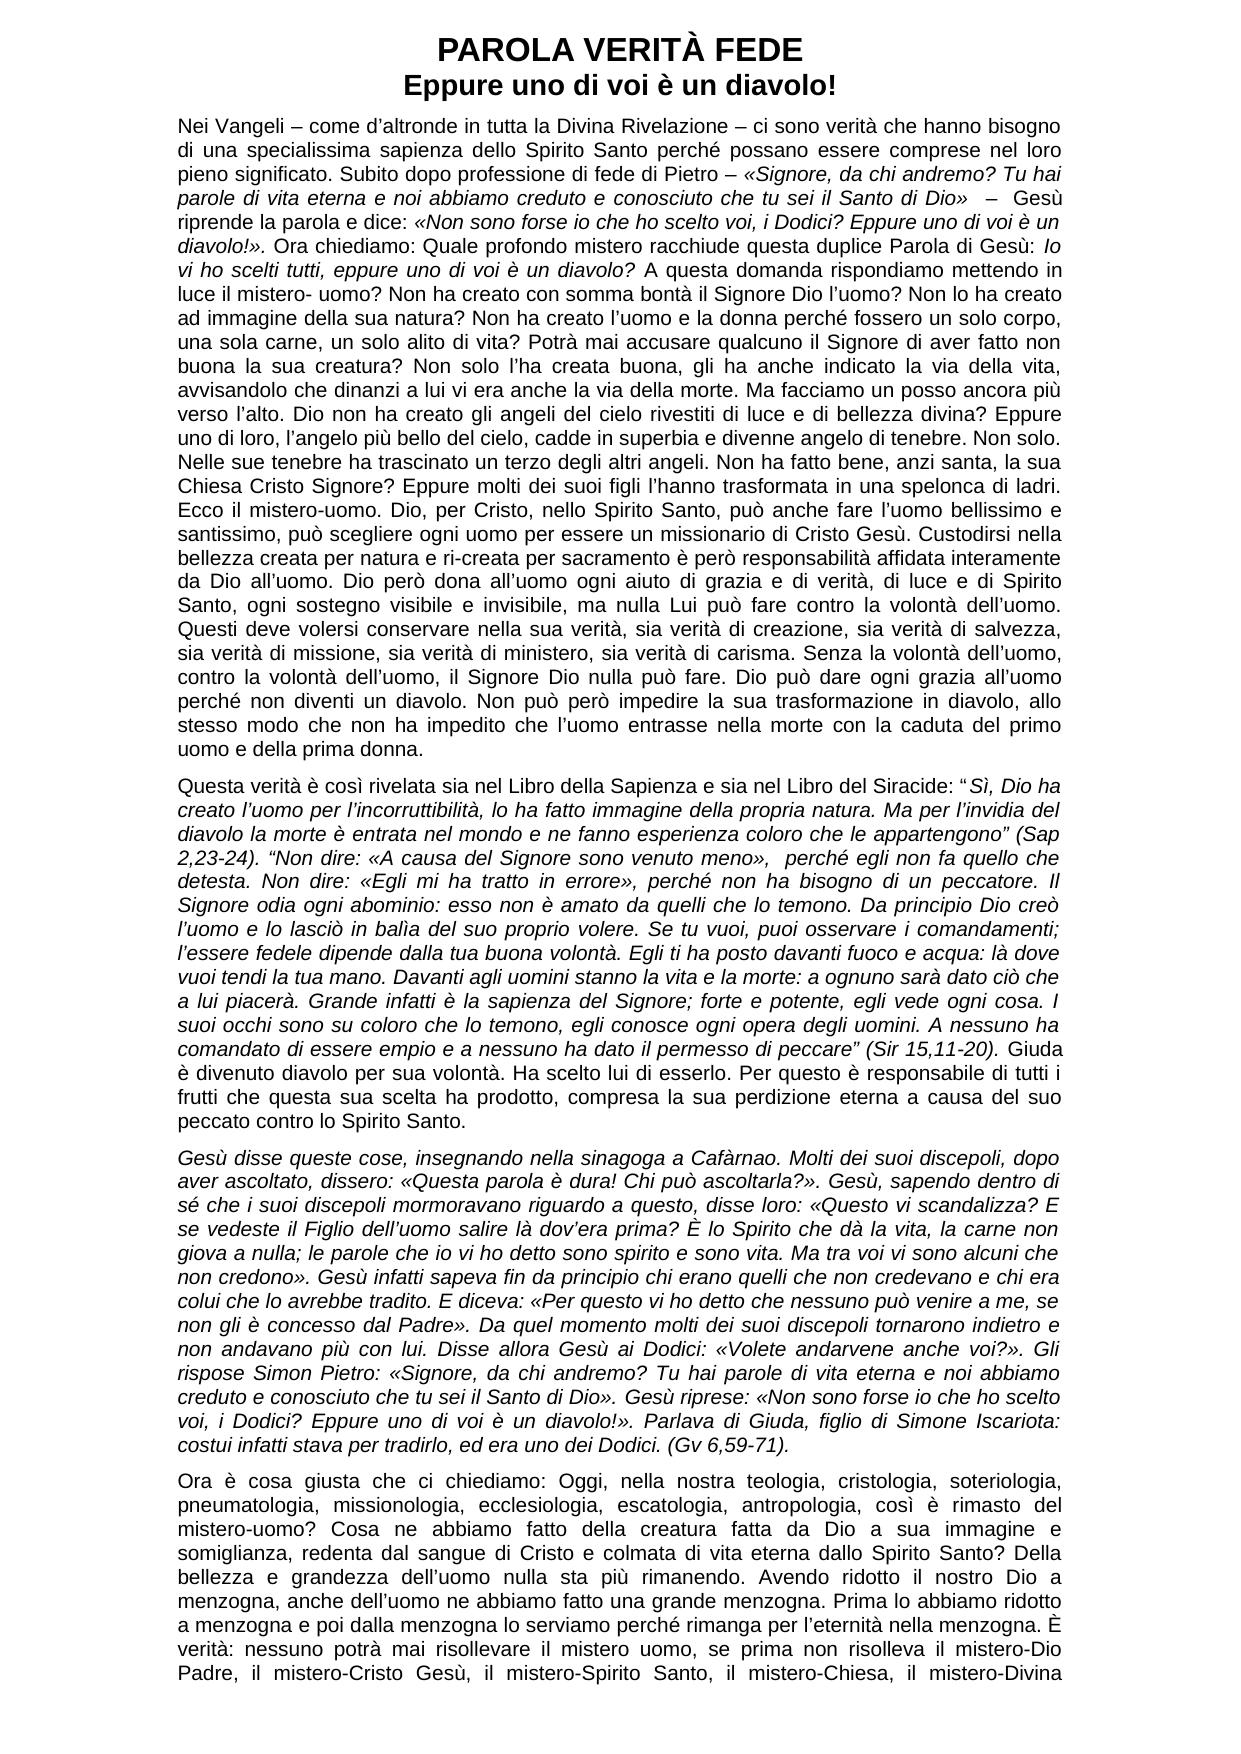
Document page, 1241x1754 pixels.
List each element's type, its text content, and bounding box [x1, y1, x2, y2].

text Questa verità è così rivelata sia nel Libro della Sapienza e sia nel Libro del Siracide: “Sì, Dio ha creato l’uomo per l’incorruttibilità, lo ha fatto immagine della propria natura. Ma per l’invidia del diavolo la morte è entrata nel mondo e ne fanno esperienza coloro che le appartengono” (Sap 2,23-24). “Non dire: «A causa del Signore sono venuto meno», perché egli non fa quello che detesta. Non dire: «Egli mi ha tratto in errore», perché non ha bisogno di un peccatore. Il Signore odia ogni abominio: esso non è amato da quelli che lo temono. Da principio Dio creò l’uomo e lo lasciò in balìa del suo proprio volere. Se tu vuoi, puoi osservare i comandamenti; l’essere fedele dipende dalla tua buona volontà. Egli ti ha posto davanti fuoco e acqua: là dove vuoi tendi la tua mano. Davanti agli uomini stanno la vita e la morte: a ognuno sarà dato ciò che a lui piacerà. Grande infatti è la sapienza del Signore; forte e potente, egli vede ogni cosa. I suoi occhi sono su coloro che lo temono, egli conosce ogni opera degli uomini. A nessuno ha comandato di essere empio e a nessuno ha dato il permesso di peccare” (Sir 15,11-20). Giuda è divenuto diavolo per sua volontà. Ha scelto lui di esserlo. Per questo è responsabile di tutti i frutti che questa sua scelta ha prodotto, compresa la sua perdizione eterna a causa del suo peccato contro lo Spirito Santo. [177, 773, 1063, 1133]
text Nei Vangeli – come d’altronde in tutta la Divina Rivelazione – ci sono verità che hanno bisogno di una specialissima sapienza dello Spirito Santo perché possano essere comprese nel loro pieno significato. Subito dopo professione di fede di Pietro – «Signore, da chi andremo? Tu hai parole di vita eterna e noi abbiamo creduto e conosciuto che tu sei il Santo di Dio» – Gesù riprende la parola e dice: «Non sono forse io che ho scelto voi, i Dodici? Eppure uno di voi è un diavolo!». Ora chiediamo: Quale profondo mistero racchiude questa duplice Parola di Gesù: Io vi ho scelti tutti, eppure uno di voi è un diavolo? A questa domanda rispondiamo mettendo in luce il mistero- uomo? Non ha creato con somma bontà il Signore Dio l’uomo? Non lo ha creato ad immagine della sua natura? Non ha creato l’uomo e la donna perché fossero un solo corpo, una sola carne, un solo alito di vita? Potrà mai accusare qualcuno il Signore di aver fatto non buona la sua creatura? Non solo l’ha creata buona, gli ha anche indicato la via della vita, avvisandolo che dinanzi a lui vi era anche la via della morte. Ma facciamo un posso ancora più verso l’alto. Dio non ha creato gli angeli del cielo rivestiti di luce e di bellezza divina? Eppure uno di loro, l’angelo più bello del cielo, cadde in superbia e divenne angelo di tenebre. Non solo. Nelle sue tenebre ha trascinato un terzo degli altri angeli. Non ha fatto bene, anzi santa, la sua Chiesa Cristo Signore? Eppure molti dei suoi figli l’hanno trasformata in una spelonca di ladri. Ecco il mistero-uomo. Dio, per Cristo, nello Spirito Santo, può anche fare l’uomo bellissimo e santissimo, può scegliere ogni uomo per essere un missionario di Cristo Gesù. Custodirsi nella bellezza creata per natura e ri-creata per sacramento è però responsabilità affidata interamente da Dio all’uomo. Dio però dona all’uomo ogni aiuto di grazia e di verità, di luce e di Spirito Santo, ogni sostegno visibile e invisibile, ma nulla Lui può fare contro la volontà dell’uomo. Questi deve volersi conservare nella sua verità, sia verità di creazione, sia verità di salvezza, sia verità di missione, sia verità di ministero, sia verità di carisma. Senza la volontà dell’uomo, contro la volontà dell’uomo, il Signore Dio nulla può fare. Dio può dare ogni grazia all’uomo perché non diventi un diavolo. Non può però impedire la sua trasformazione in diavolo, allo stesso modo che non ha impedito che l’uomo entrasse nella morte con la caduta del primo uomo e della prima donna. [177, 114, 1063, 761]
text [177, 1469, 1063, 1685]
text PAROLA VERITÀ FEDE [177, 29, 1063, 68]
text Gesù disse queste cose, insegnando nella sinagoga a Cafàrnao. Molti dei suoi discepoli, dopo aver ascoltato, dissero: «Questa parola è dura! Chi può ascoltarla?». Gesù, sapendo dentro di sé che i suoi discepoli mormoravano riguardo a questo, disse loro: «Questo vi scandalizza? E se vedeste il Figlio dell’uomo salire là dov’era prima? È lo Spirito che dà la vita, la carne non giova a nulla; le parole che io vi ho detto sono spirito e sono vita. Ma tra voi vi sono alcuni che non credono». Gesù infatti sapeva fin da principio chi erano quelli che non credevano e chi era colui che lo avrebbe tradito. E diceva: «Per questo vi ho detto che nessuno può venire a me, se non gli è concesso dal Padre». Da quel momento molti dei suoi discepoli tornarono indietro e non andavano più con lui. Disse allora Gesù ai Dodici: «Volete andarvene anche voi?». Gli rispose Simon Pietro: «Signore, da chi andremo? Tu hai parole di vita eterna e noi abbiamo creduto e conosciuto che tu sei il Santo di Dio». Gesù riprese: «Non sono forse io che ho scelto voi, i Dodici? Eppure uno di voi è un diavolo!». Parlava di Giuda, figlio di Simone Iscariota: costui infatti stava per tradirlo, ed era uno dei Dodici. (Gv 6,59-71). [177, 1145, 1063, 1457]
text Eppure uno di voi è un diavolo! [177, 68, 1063, 102]
